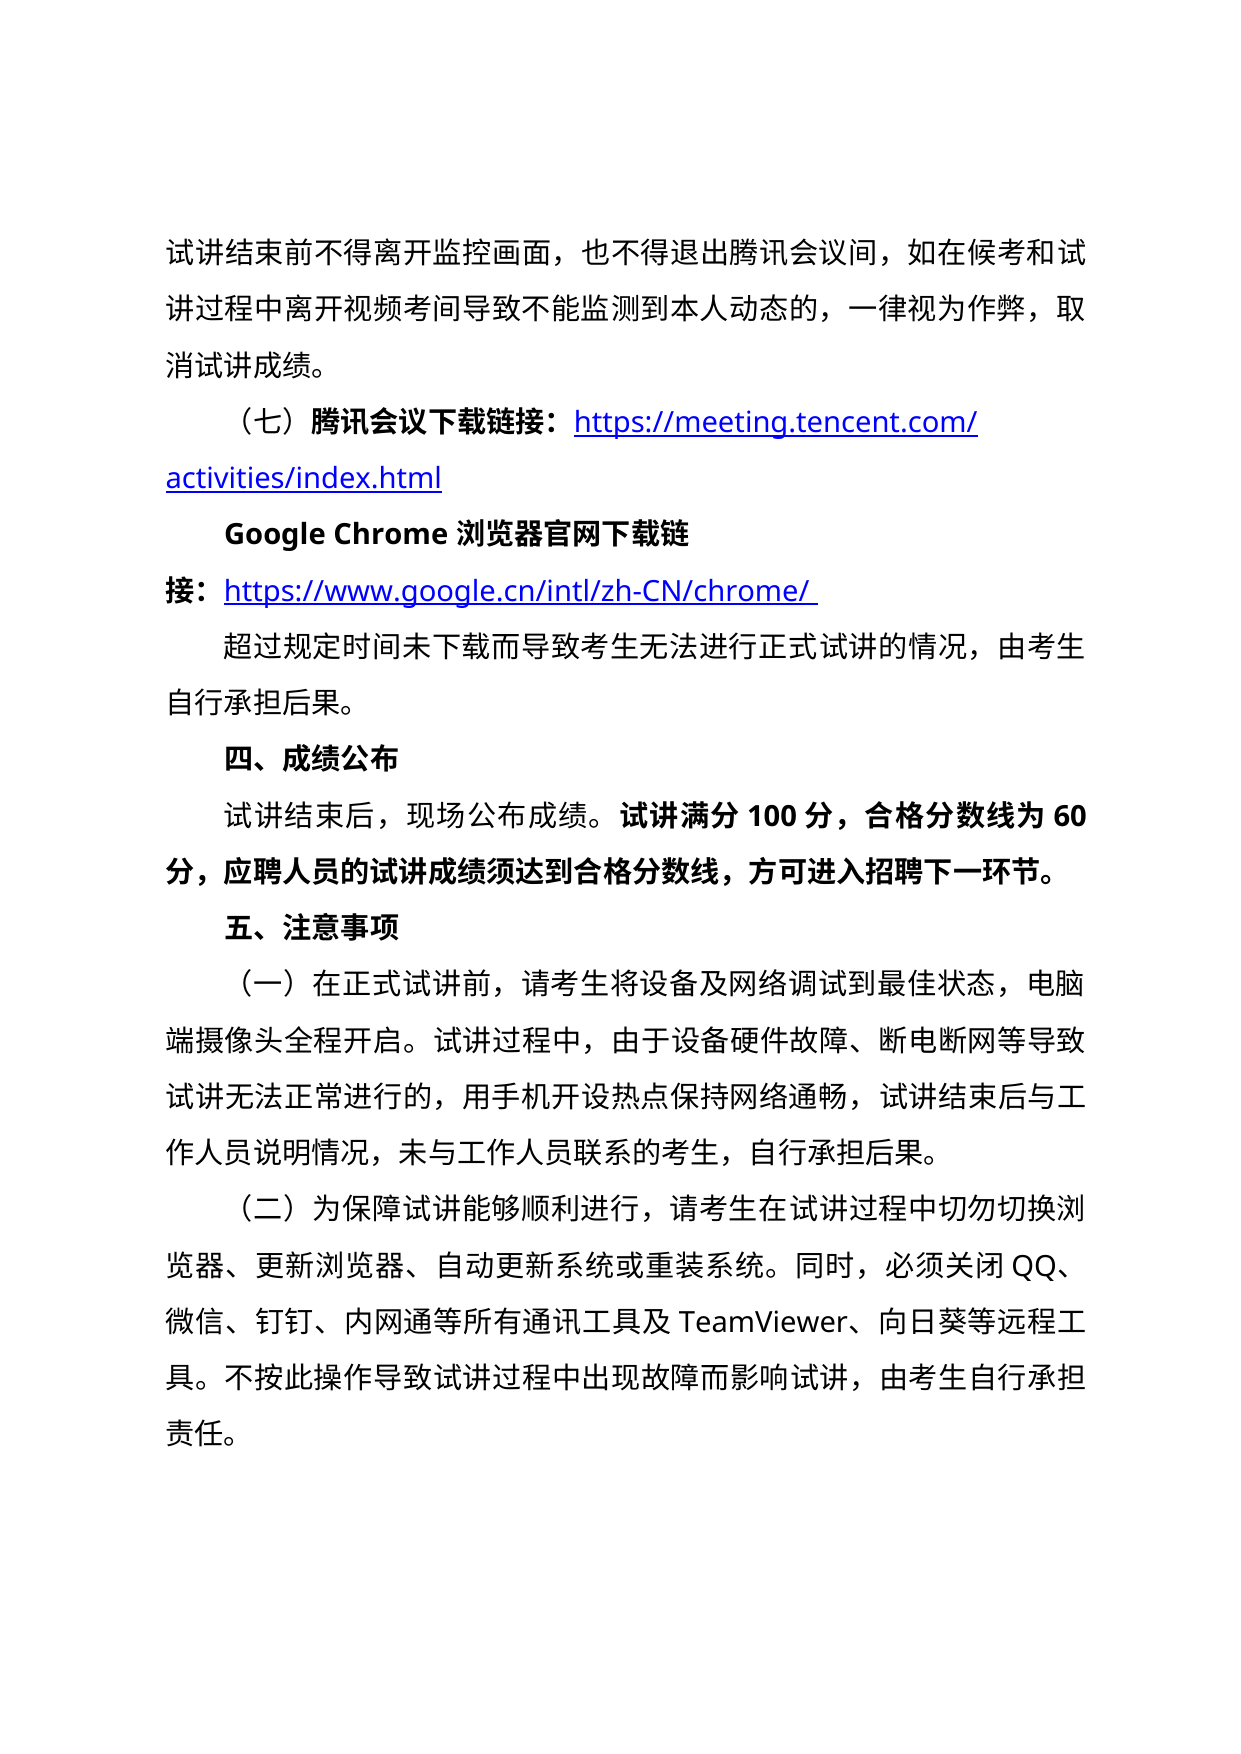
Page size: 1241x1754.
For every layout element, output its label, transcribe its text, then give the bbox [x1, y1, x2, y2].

text 五、注意事项 [165, 893, 1087, 950]
text 试讲结束后，现场公布成绩。试讲满分100分，合格分数线为60分，应聘人员的试讲成绩须达到合格分数线，方可进入招聘下一环节。 [165, 781, 1087, 893]
text （七）腾讯会议下载链接：https://meeting.tencent.com/activities/index.html [165, 387, 1087, 500]
text （二）为保障试讲能够顺利进行，请考生在试讲过程中切勿切换浏览器、更新浏览器、自动更新系统或重装系统。同时，必须关闭QQ、微信、钉钉、内网通等所有通讯工具及TeamViewer、向日葵等远程工具。不按此操作导致试讲过程中出现故障而影响试讲，由考生自行承担责任。 [165, 1175, 1087, 1456]
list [165, 218, 1087, 387]
text （一）在正式试讲前，请考生将设备及网络调试到最佳状态，电脑端摄像头全程开启。试讲过程中，由于设备硬件故障、断电断网等导致试讲无法正常进行的，用手机开设热点保持网络通畅，试讲结束后与工作人员说明情况，未与工作人员联系的考生，自行承担后果。 [165, 950, 1087, 1175]
text 超过规定时间未下载而导致考生无法进行正式试讲的情况，由考生自行承担后果。 [165, 612, 1087, 725]
text 四、成绩公布 [165, 725, 1087, 781]
text Google Chrome 浏览器官网下载链接：https://www.google.cn/intl/zh-CN/chrome/ [165, 500, 1087, 612]
